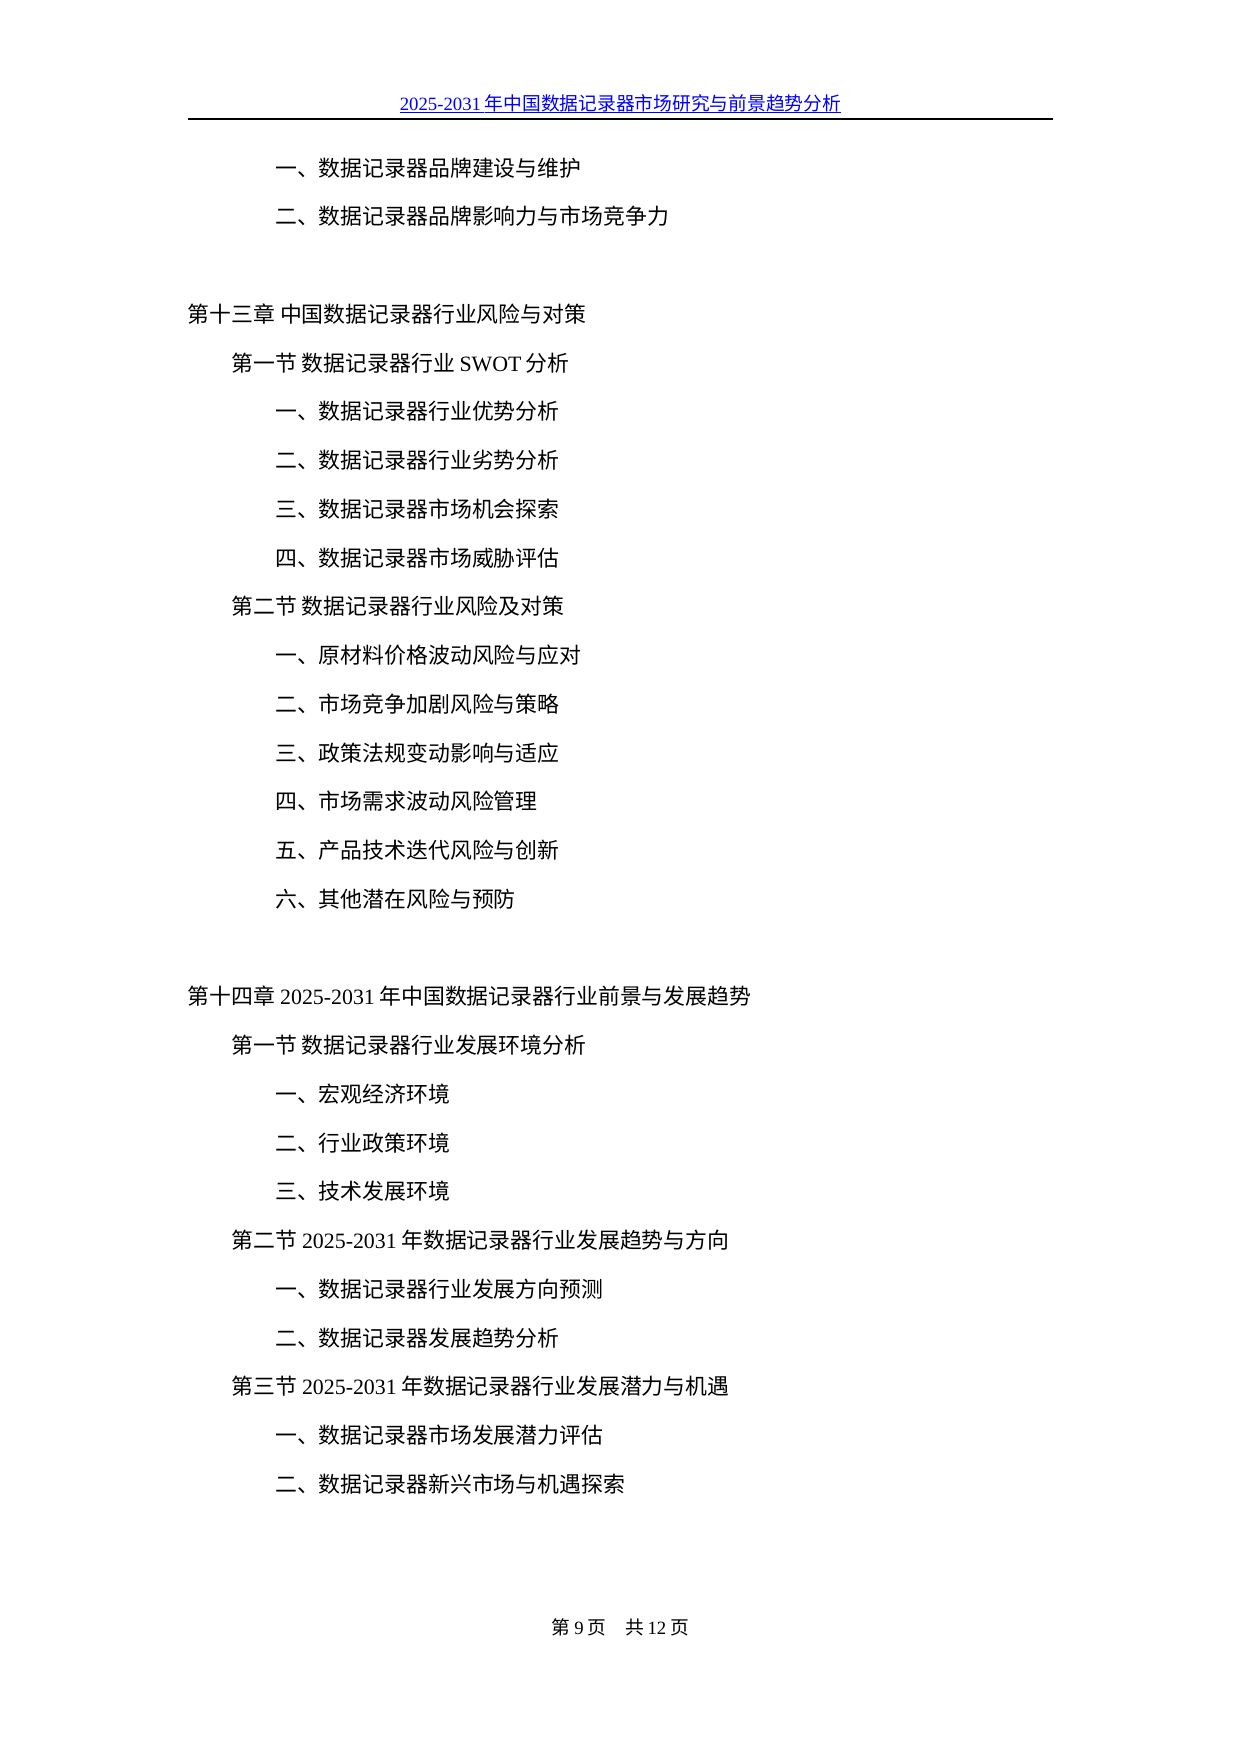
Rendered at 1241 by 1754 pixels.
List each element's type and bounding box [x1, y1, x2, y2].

text [187, 150, 1053, 1499]
